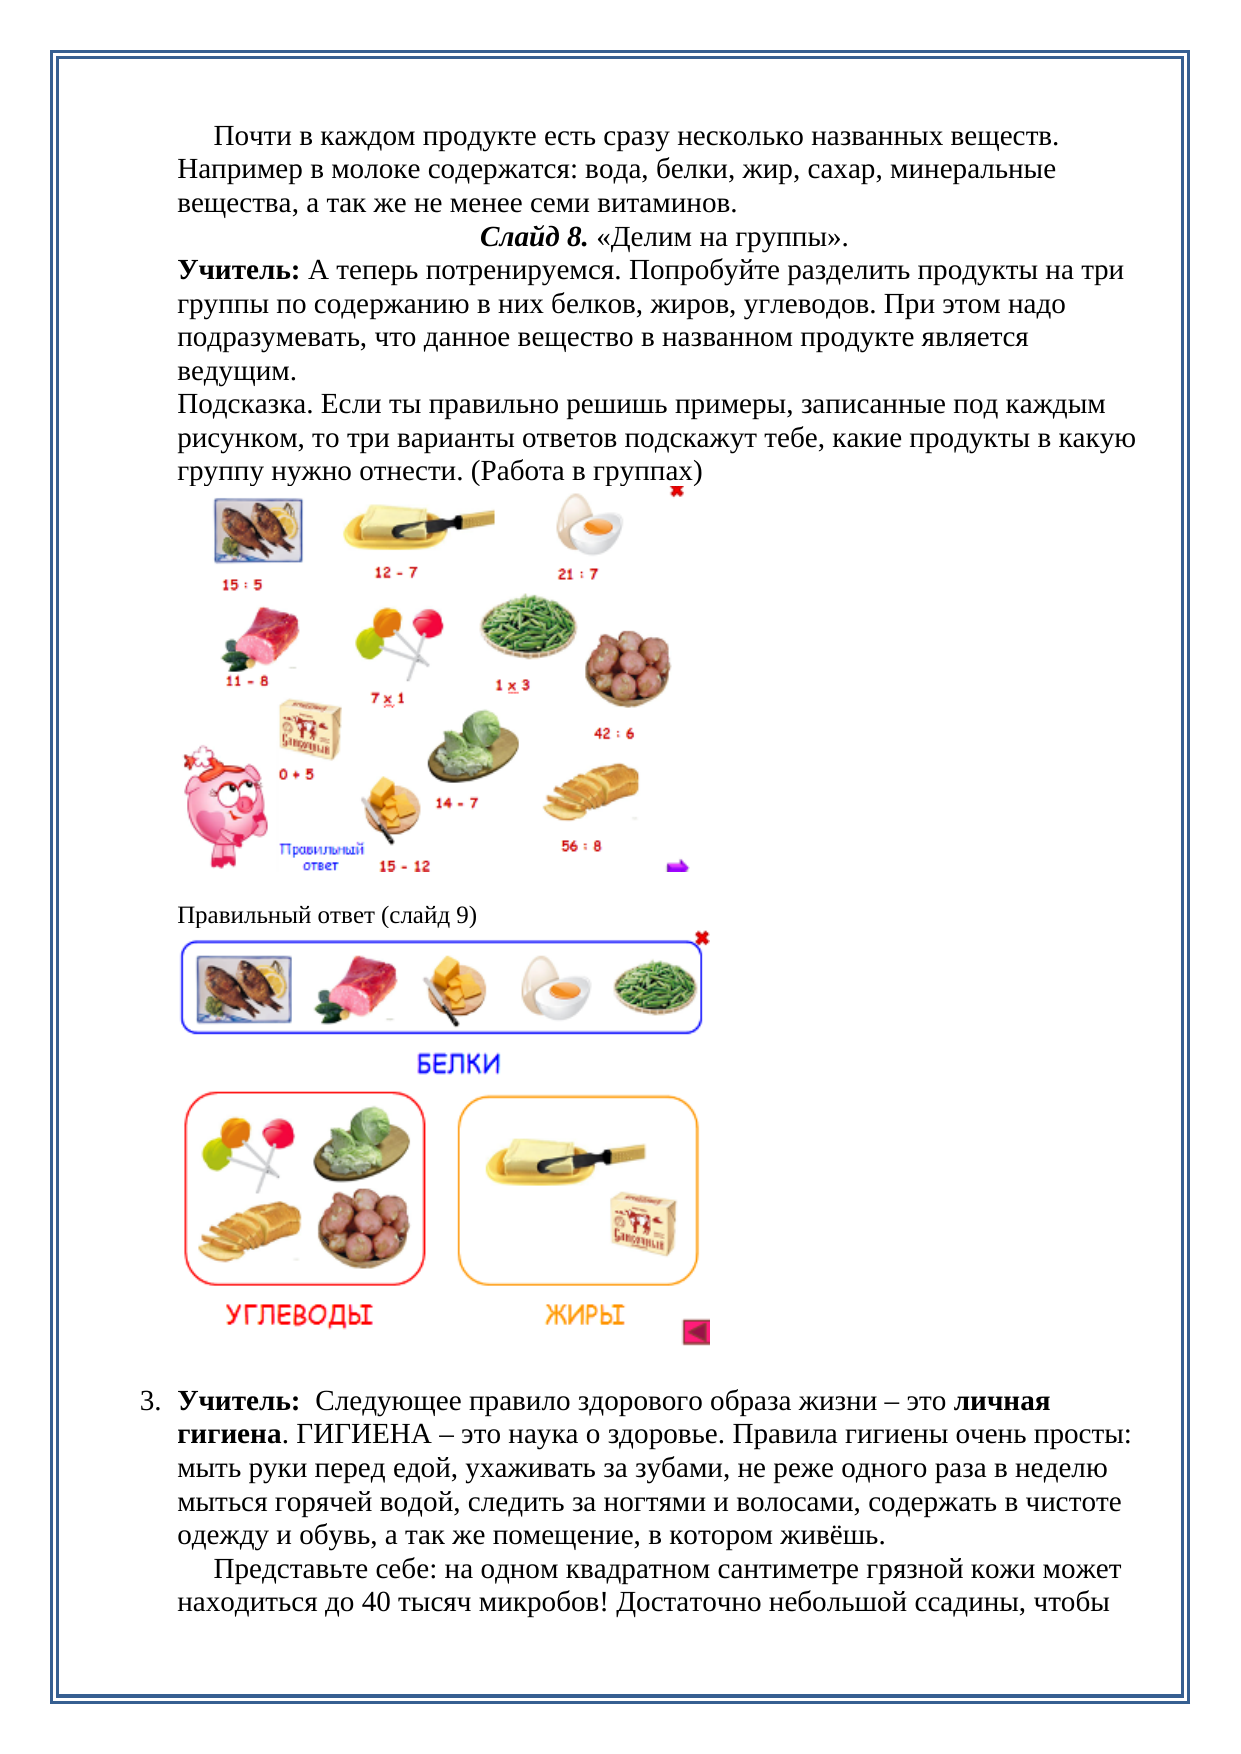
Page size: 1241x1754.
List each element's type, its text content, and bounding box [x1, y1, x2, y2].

text Слайд 8. «Делим на группы». [177, 219, 1152, 252]
text Подсказка. Если ты правильно решишь примеры, записанные под каждым рисунком, то три варианты ответов подскажут тебе, какие продукты в какую группу нужно отнести. (Работа в группах) [177, 386, 1152, 487]
text Правильный ответ (слайд 9) [177, 900, 1152, 929]
picture [177, 486, 690, 872]
list Учитель: Следующее правило здорового образа жизни – это личная гигиена. ГИГИЕНА – это наука о здоровье. Правила гигиены очень просты: мыть руки перед едой, ухаживать за зубами, не реже одного раза в неделю мыться горячей водой, следить за ногтями и волосами, содержать в чистоте одежду и обувь, а так же помещение, в котором живёшь. [139, 1383, 1152, 1551]
list Почти в каждом продукте есть сразу несколько названных веществ. Например в молоке содержатся: вода, белки, жир, сахар, минеральные вещества, а так же не менее семи витаминов. [177, 118, 1152, 219]
text Учитель: А теперь потренируемся. Попробуйте разделить продукты на три группы по содержанию в них белков, жиров, углеводов. При этом надо подразумевать, что данное вещество в названном продукте является ведущим. [177, 252, 1152, 386]
picture [177, 928, 710, 1350]
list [177, 1551, 1152, 1618]
